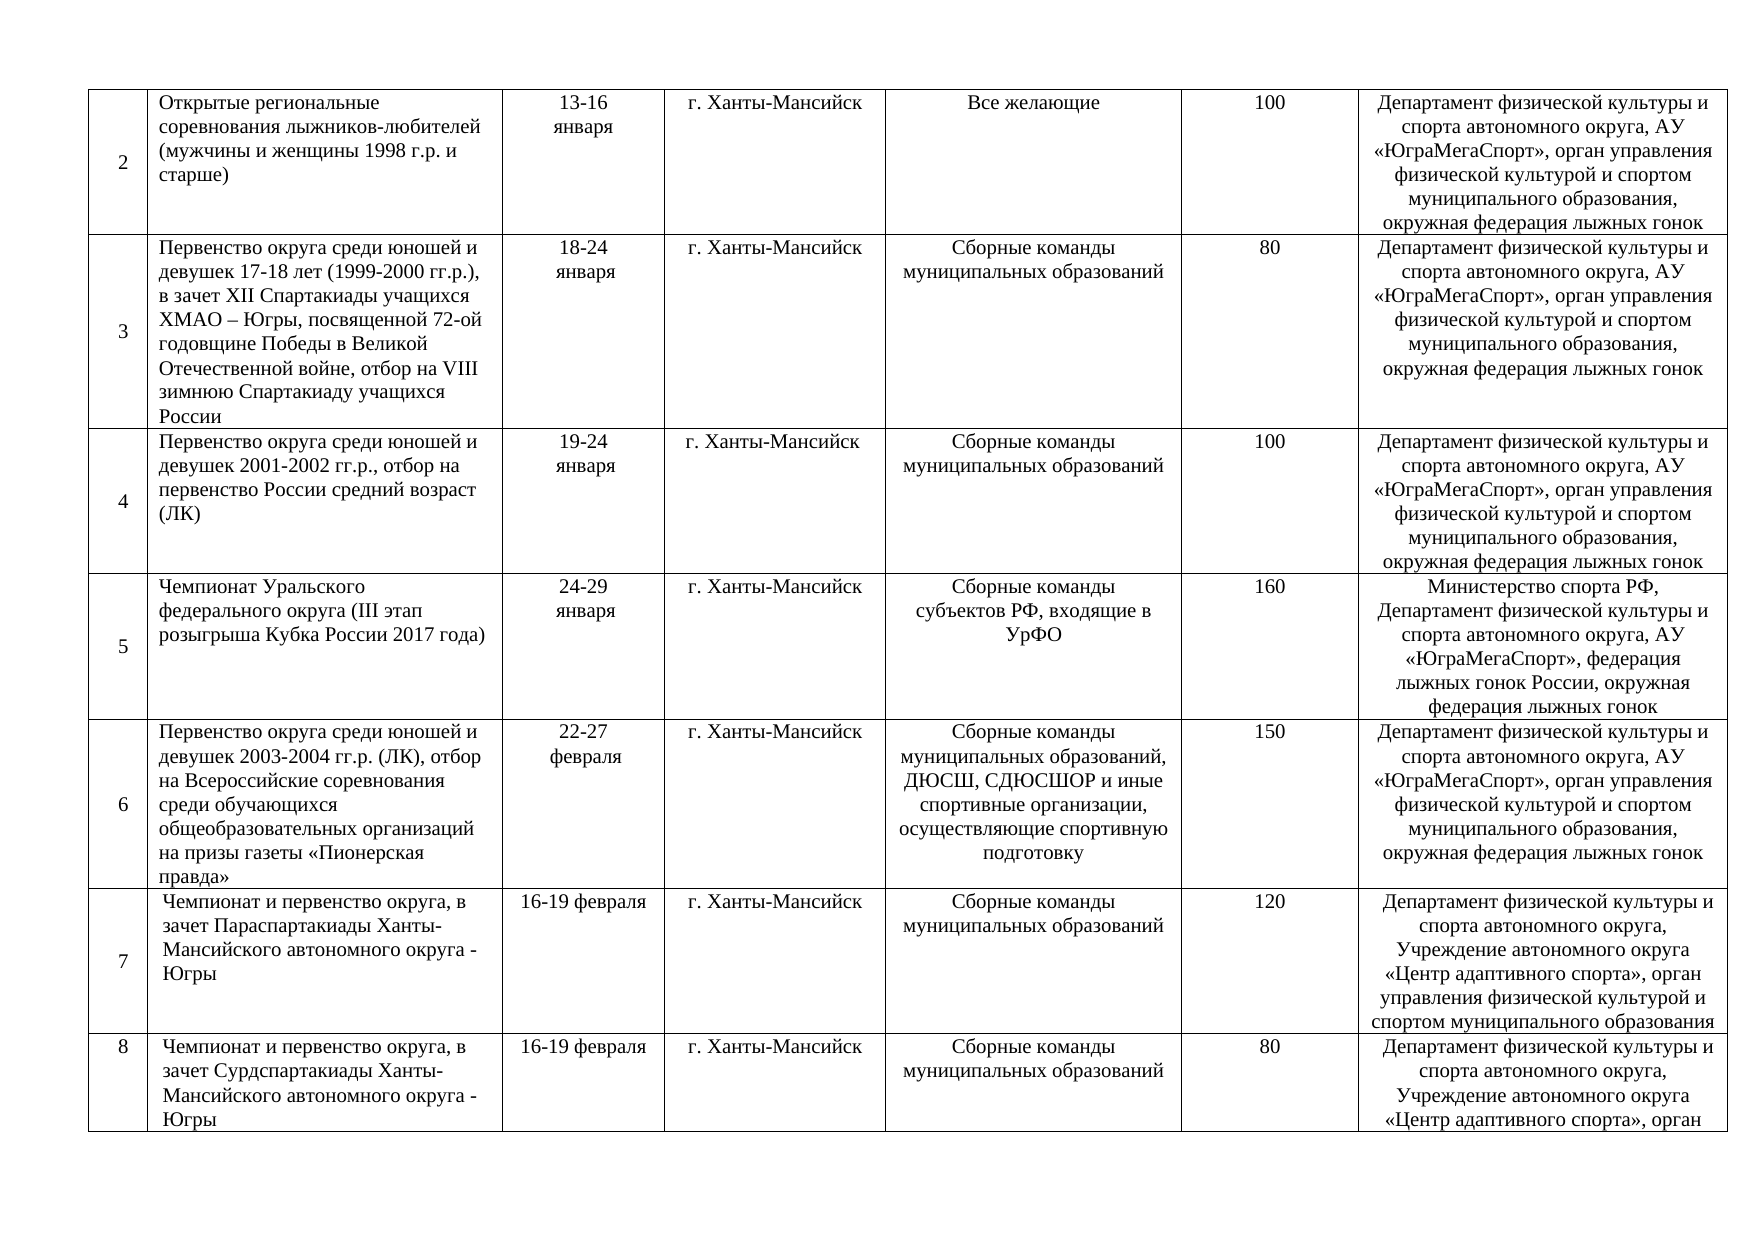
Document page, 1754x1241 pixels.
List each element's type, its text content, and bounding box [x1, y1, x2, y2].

table_cell г. Ханты-Мансийск [665, 235, 885, 428]
table_cell г. Ханты-Мансийск [665, 1034, 885, 1131]
table_cell 4 [89, 429, 147, 573]
table_cell 16-19 февраля [503, 1034, 664, 1131]
table_cell Чемпионат и первенство округа, в зачет Параспартакиады Ханты-Мансийского автономного округа - Югры [148, 889, 502, 1033]
table_cell 6 [89, 720, 147, 888]
table_cell Первенство округа среди юношей и девушек 17-18 лет (1999-2000 гг.р.), в зачет XII Спартакиады учащихся ХМАО – Югры, посвященной 72-ой годовщине Победы в Великой Отечественной войне, отбор на VIII зимнюю Спартакиаду учащихся России [148, 235, 502, 428]
table_cell Сборные команды муниципальных образований [886, 235, 1181, 428]
table_cell 8 [89, 1034, 147, 1131]
table_cell Первенство округа среди юношей и девушек 2001-2002 гг.р., отбор на первенство России средний возраст (ЛК) [148, 429, 502, 573]
table_cell Все желающие [886, 90, 1181, 234]
table_cell 13-16 января [503, 90, 664, 234]
table_cell Министерство спорта РФ, Департамент физической культуры и спорта автономного округа, АУ «ЮграМегаСпорт», федерация лыжных гонок России, окружная федерация лыжных гонок [1359, 574, 1727, 718]
table_cell 160 [1182, 574, 1358, 718]
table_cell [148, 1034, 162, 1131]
table_cell Чемпионат Уральского федерального округа (III этап розыгрыша Кубка России 2017 года) [148, 574, 502, 718]
table_cell 80 [1182, 1034, 1358, 1131]
table_cell 18-24 января [503, 235, 664, 428]
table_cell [886, 889, 1181, 1033]
table_cell 19-24 января [503, 429, 664, 573]
table_cell 16-19 февраля [503, 889, 664, 1033]
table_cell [886, 1034, 1181, 1131]
table_cell 2 [89, 90, 147, 234]
table_cell 3 [89, 235, 147, 428]
table_cell Сборные команды муниципальных образований, ДЮСШ, СДЮСШОР и иные спортивные организации, осуществляющие спортивную подготовку [886, 720, 1181, 888]
table_cell Открытые региональные соревнования лыжников-любителей (мужчины и женщины 1998 г.р. и старше) [148, 90, 502, 234]
table_cell г. Ханты-Мансийск [665, 429, 885, 573]
table_cell 80 [1182, 235, 1358, 428]
table_cell 120 [1182, 889, 1358, 1033]
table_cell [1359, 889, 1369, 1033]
table_cell 24-29 января [503, 574, 664, 718]
table_cell 100 [1182, 90, 1358, 234]
table_cell г. Ханты-Мансийск [665, 574, 885, 718]
table_cell 22-27 февраля [503, 720, 664, 888]
table_cell 100 [1182, 429, 1358, 573]
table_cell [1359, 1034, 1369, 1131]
table_cell Сборные команды субъектов РФ, входящие в УрФО [886, 574, 1181, 718]
table_cell Первенство округа среди юношей и девушек 2003-2004 гг.р. (ЛК), отбор на Всероссийские соревнования среди обучающихся общеобразовательных организаций на призы газеты «Пионерская правда» [148, 720, 502, 888]
table_cell г. Ханты-Мансийск [665, 720, 885, 888]
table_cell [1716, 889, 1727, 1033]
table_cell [1359, 90, 1727, 234]
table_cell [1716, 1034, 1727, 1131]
table_cell г. Ханты-Мансийск [665, 889, 885, 1033]
table_cell 5 [89, 574, 147, 718]
table_cell г. Ханты-Мансийск [665, 90, 885, 234]
table_cell 7 [89, 889, 147, 1033]
table_cell Сборные команды муниципальных образований [886, 429, 1181, 573]
table_cell 150 [1182, 720, 1358, 888]
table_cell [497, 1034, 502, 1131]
